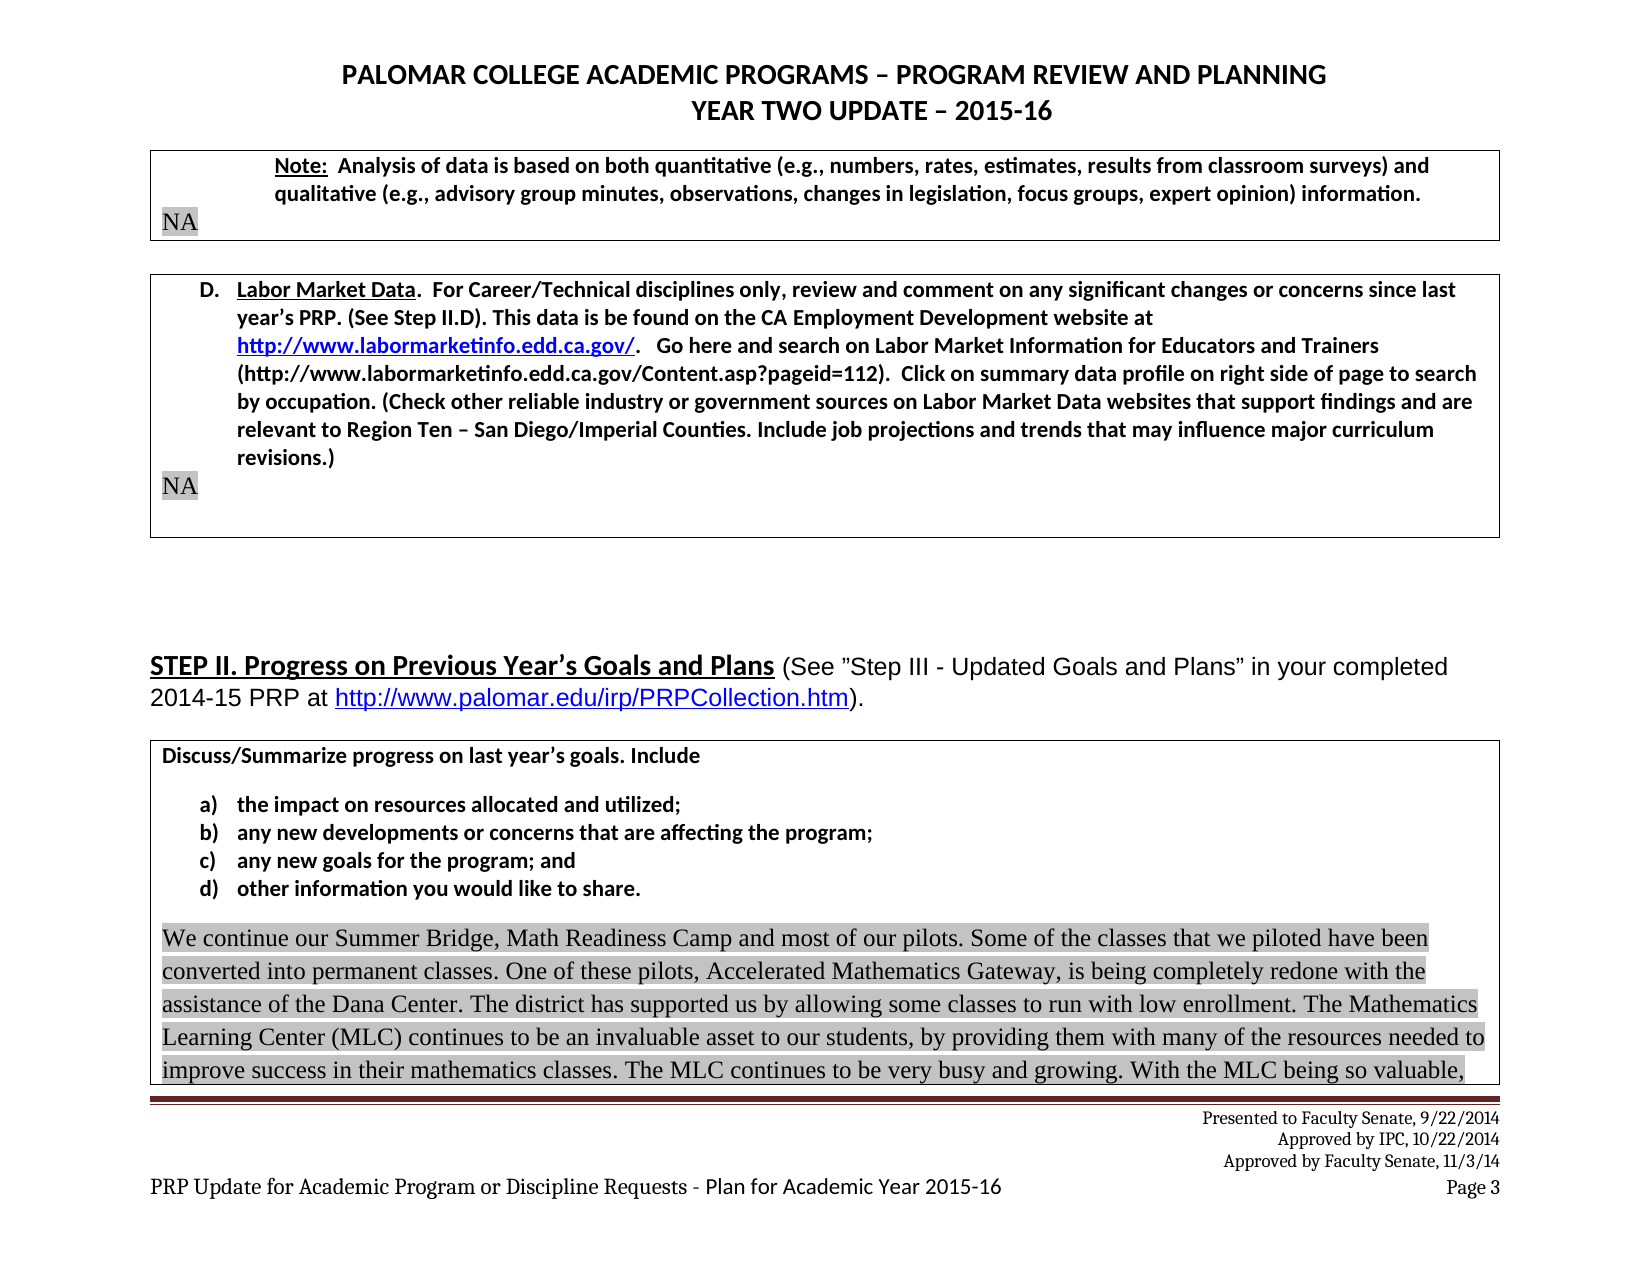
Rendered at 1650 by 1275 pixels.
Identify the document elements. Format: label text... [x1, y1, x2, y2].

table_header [151, 151, 1499, 240]
table_header Labor Market Data. For Career/Technical disciplines only, review and comment on any significant changes or concerns since last year’s PRP. (See Step II.D). This data is be found on the CA Employment Development website at http://www.labormarketinfo.edd.ca.gov/. Go here and search on Labor Market Information for Educators and Trainers (http://www.labormarketinfo.edd.ca.gov/Content.asp?pageid=112). Click on summary data profile on right side of page to search by occupation. (Check other reliable industry or government sources on Labor Market Data websites that support findings and are relevant to Region Ten – San Diego/Imperial Counties. Include job projections and trends that may influence major curriculum revisions.) NA [151, 275, 1499, 537]
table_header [151, 741, 1499, 1084]
text STEP II. Progress on Previous Year’s Goals and Plans (See ”Step III - Updated Goals and Plans” in your completed 2014-15 PRP at http://www.palomar.edu/irp/PRPCollection.htm). [150, 647, 1500, 711]
